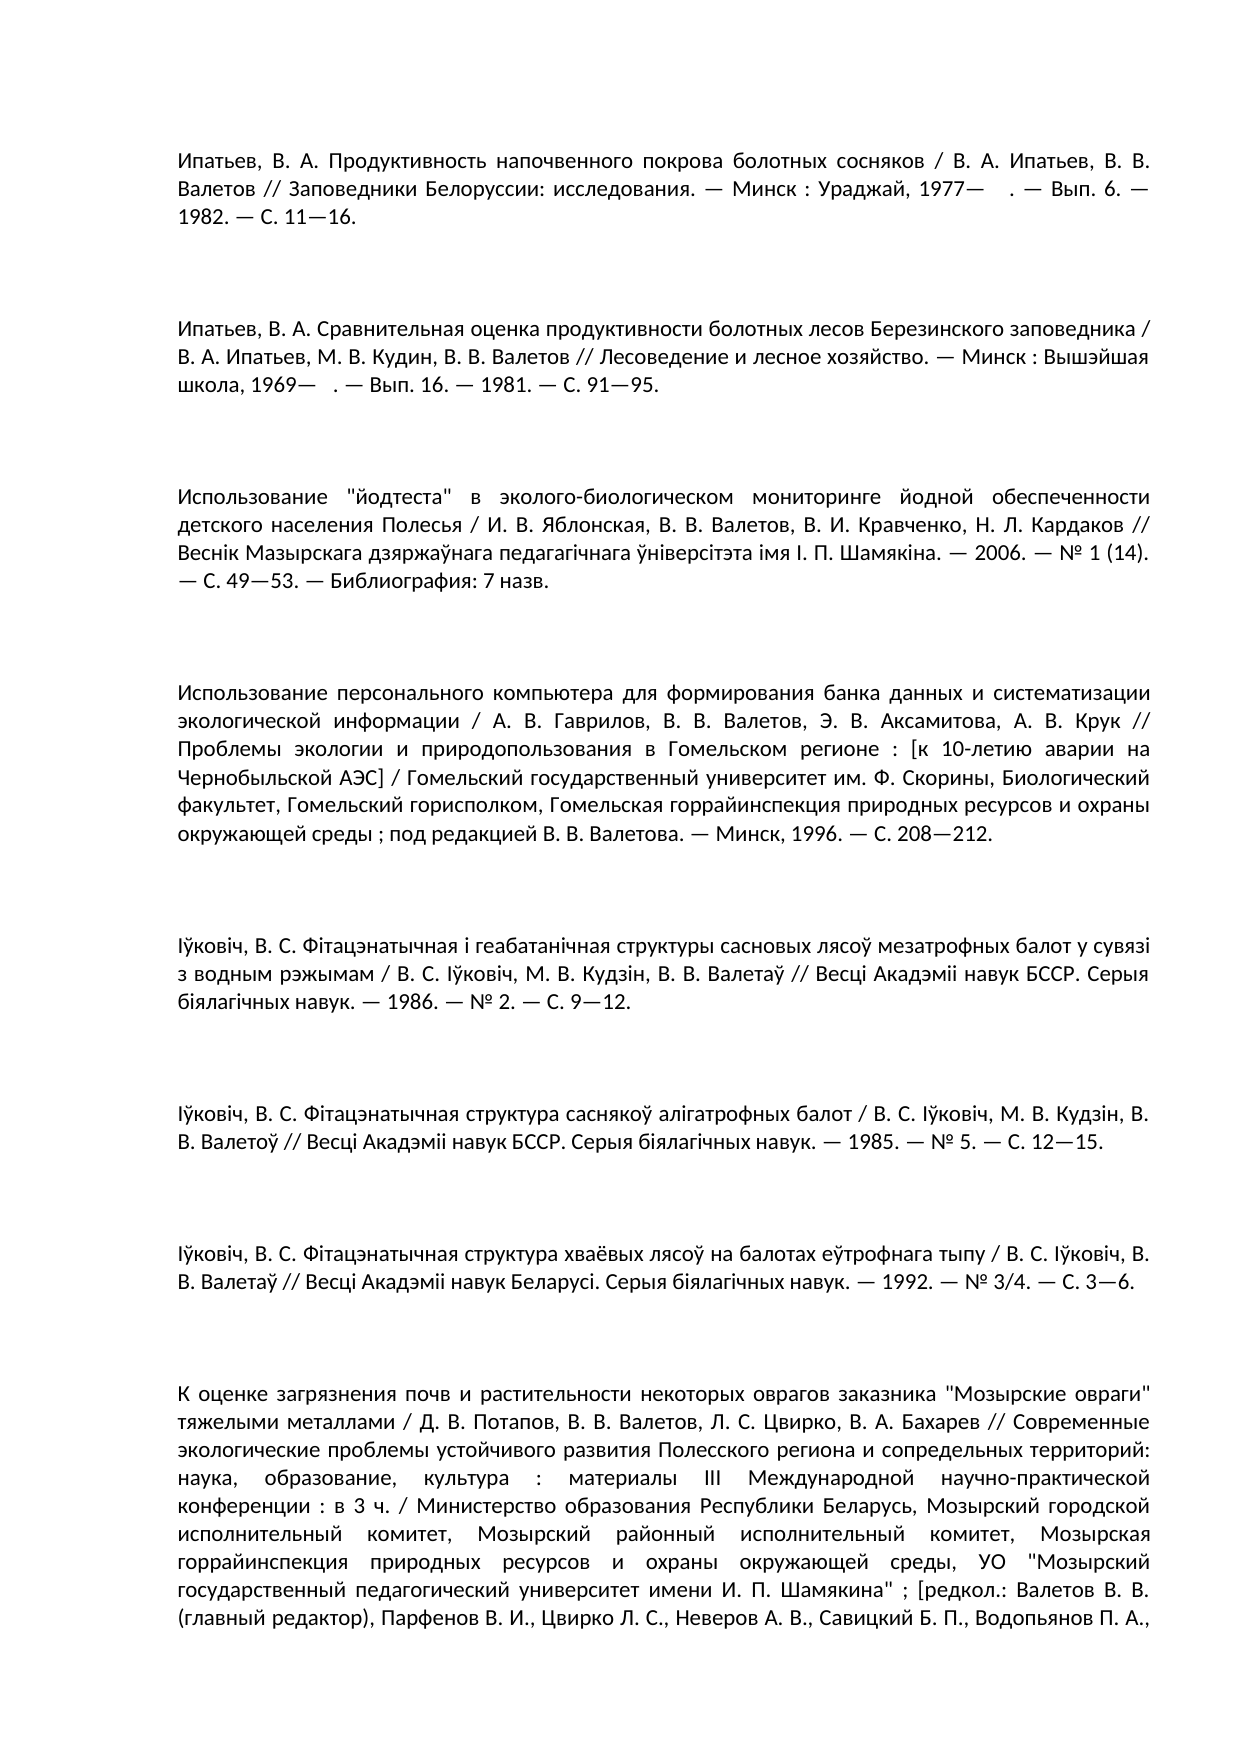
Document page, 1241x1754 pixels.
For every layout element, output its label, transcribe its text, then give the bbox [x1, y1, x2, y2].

text Іўковіч, В. С. Фітацэнатычная і геабатанічная структуры сасновых лясоў мезатрофных балот у сувязі з водным рэжымам / В. С. Іўковіч, М. В. Кудзін, В. В. Валетаў // Весці Акадэміі навук БССР. Серыя біялагічных навук. — 1986. — № 2. — С. 9—12. [177, 931, 1152, 1015]
text Использование персонального компьютера для формирования банка данных и систематизации экологической информации / А. В. Гаврилов, В. В. Валетов, Э. В. Аксамитова, А. В. Крук // Проблемы экологии и природопользования в Гомельском регионе : [к 10-летию аварии на Чернобыльской АЭС] / Гомельский государственный университет им. Ф. Скорины, Биологический факультет, Гомельский горисполком, Гомельская горрайинспекция природных ресурсов и охраны окружающей среды ; под редакцией В. В. Валетова. — Минск, 1996. — С. 208—212. [177, 678, 1152, 847]
text Ипатьев, В. А. Сравнительная оценка продуктивности болотных лесов Березинского заповедника / В. А. Ипатьев, М. В. Кудин, В. В. Валетов // Лесоведение и лесное хозяйство. — Минск : Вышэйшая школа, 1969— . — Вып. 16. — 1981. — С. 91—95. [177, 314, 1152, 398]
text Ипатьев, В. А. Продуктивность напочвенного покрова болотных сосняков / В. А. Ипатьев, В. В. Валетов // Заповедники Белоруссии: исследования. — Минск : Ураджай, 1977— . — Вып. 6. — 1982. — С. 11—16. [177, 146, 1152, 230]
text Использование "йодтеста" в эколого-биологическом мониторинге йодной обеспеченности детского населения Полесья / И. В. Яблонская, В. В. Валетов, В. И. Кравченко, Н. Л. Кардаков // Веснік Мазырскага дзяржаўнага педагагічнага ўніверсітэта імя І. П. Шамякіна. — 2006. — № 1 (14). — С. 49—53. — Библиография: 7 назв. [177, 482, 1152, 594]
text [177, 1379, 1152, 1631]
text Іўковіч, В. С. Фітацэнатычная структура саснякоў алігатрофных балот / В. С. Іўковіч, М. В. Кудзін, В. В. Валетоў // Весці Акадэміі навук БССР. Серыя біялагічных навук. — 1985. — № 5. — С. 12—15. [177, 1099, 1152, 1155]
text Іўковіч, В. С. Фітацэнатычная структура хваёвых лясоў на балотах еўтрофнага тыпу / В. С. Іўковіч, В. В. Валетаў // Весці Акадэміі навук Беларусі. Серыя біялагічных навук. — 1992. — № 3/4. — С. 3—6. [177, 1239, 1152, 1295]
